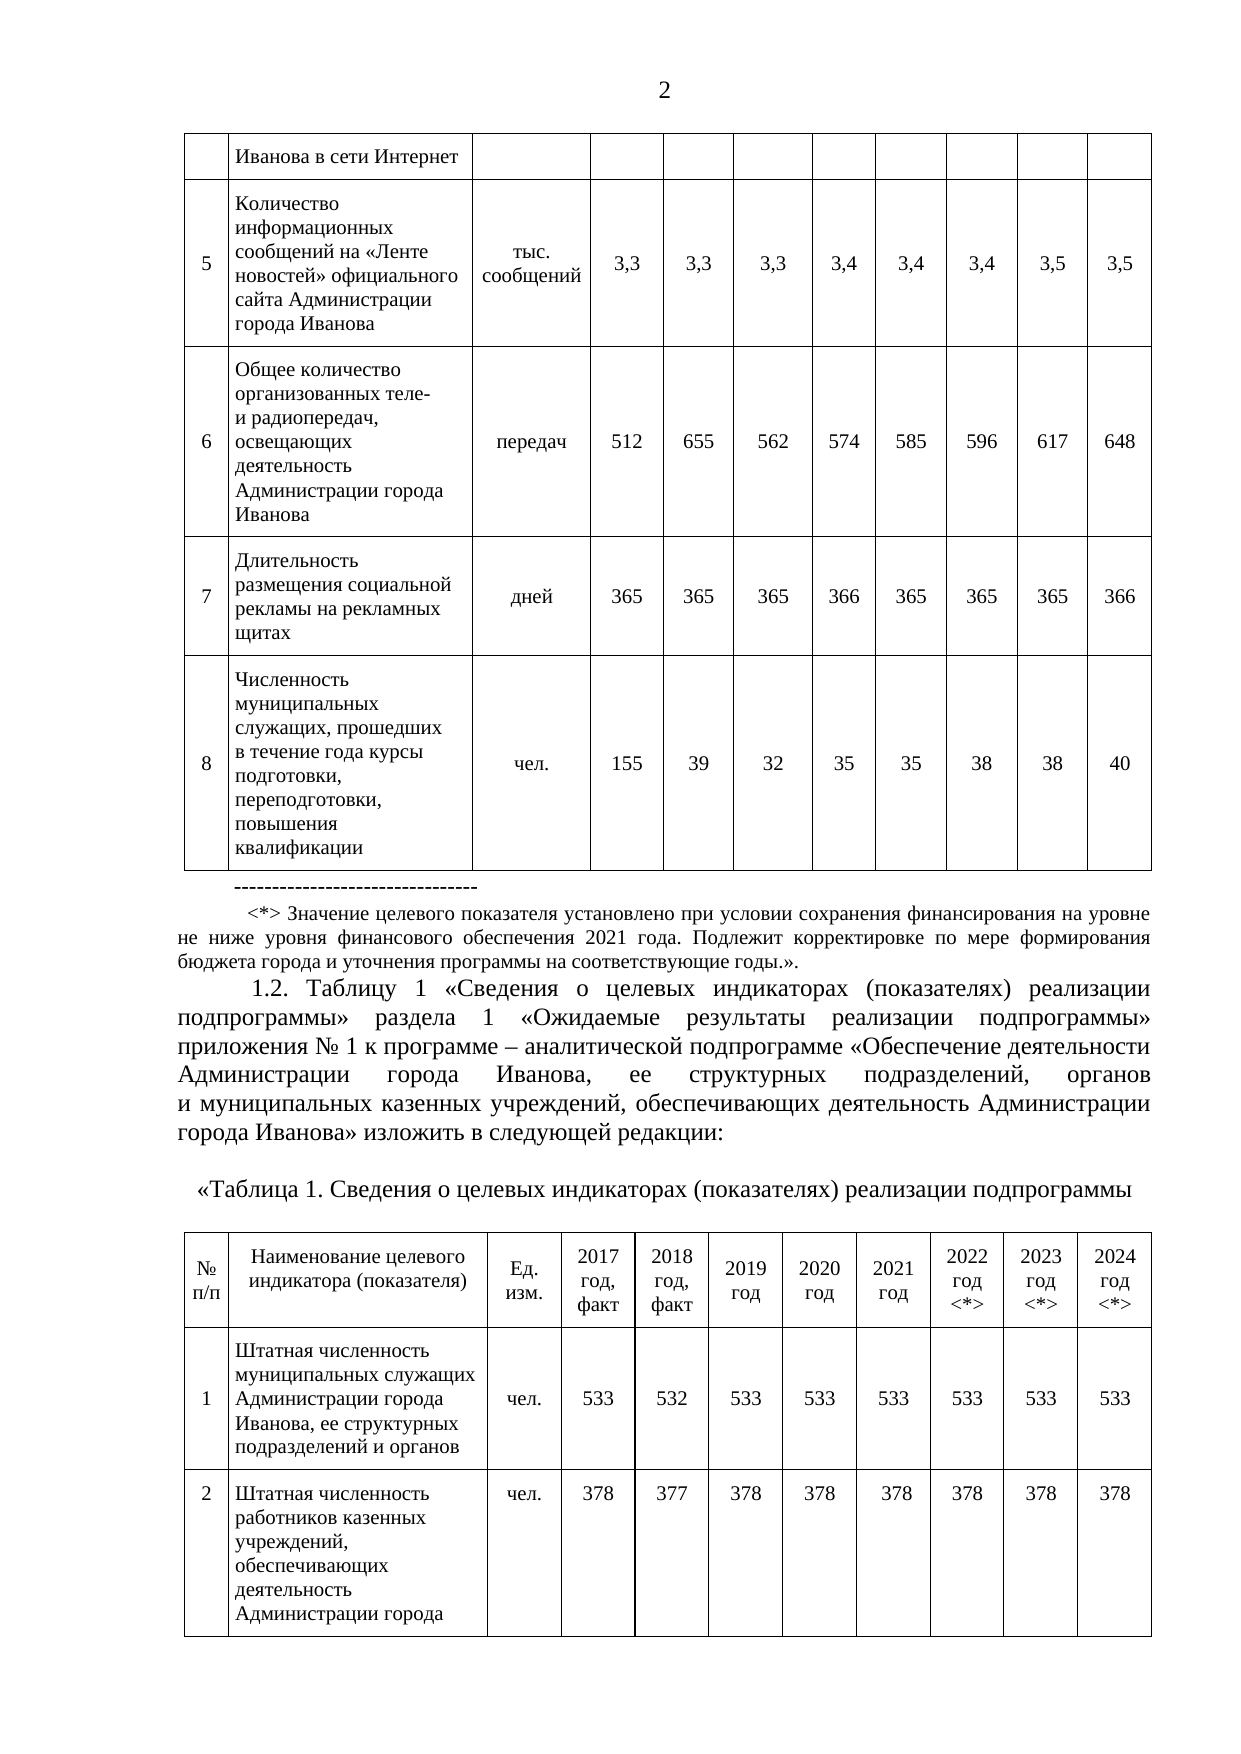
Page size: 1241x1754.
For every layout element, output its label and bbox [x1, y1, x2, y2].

table_header [166, 133, 1196, 1637]
